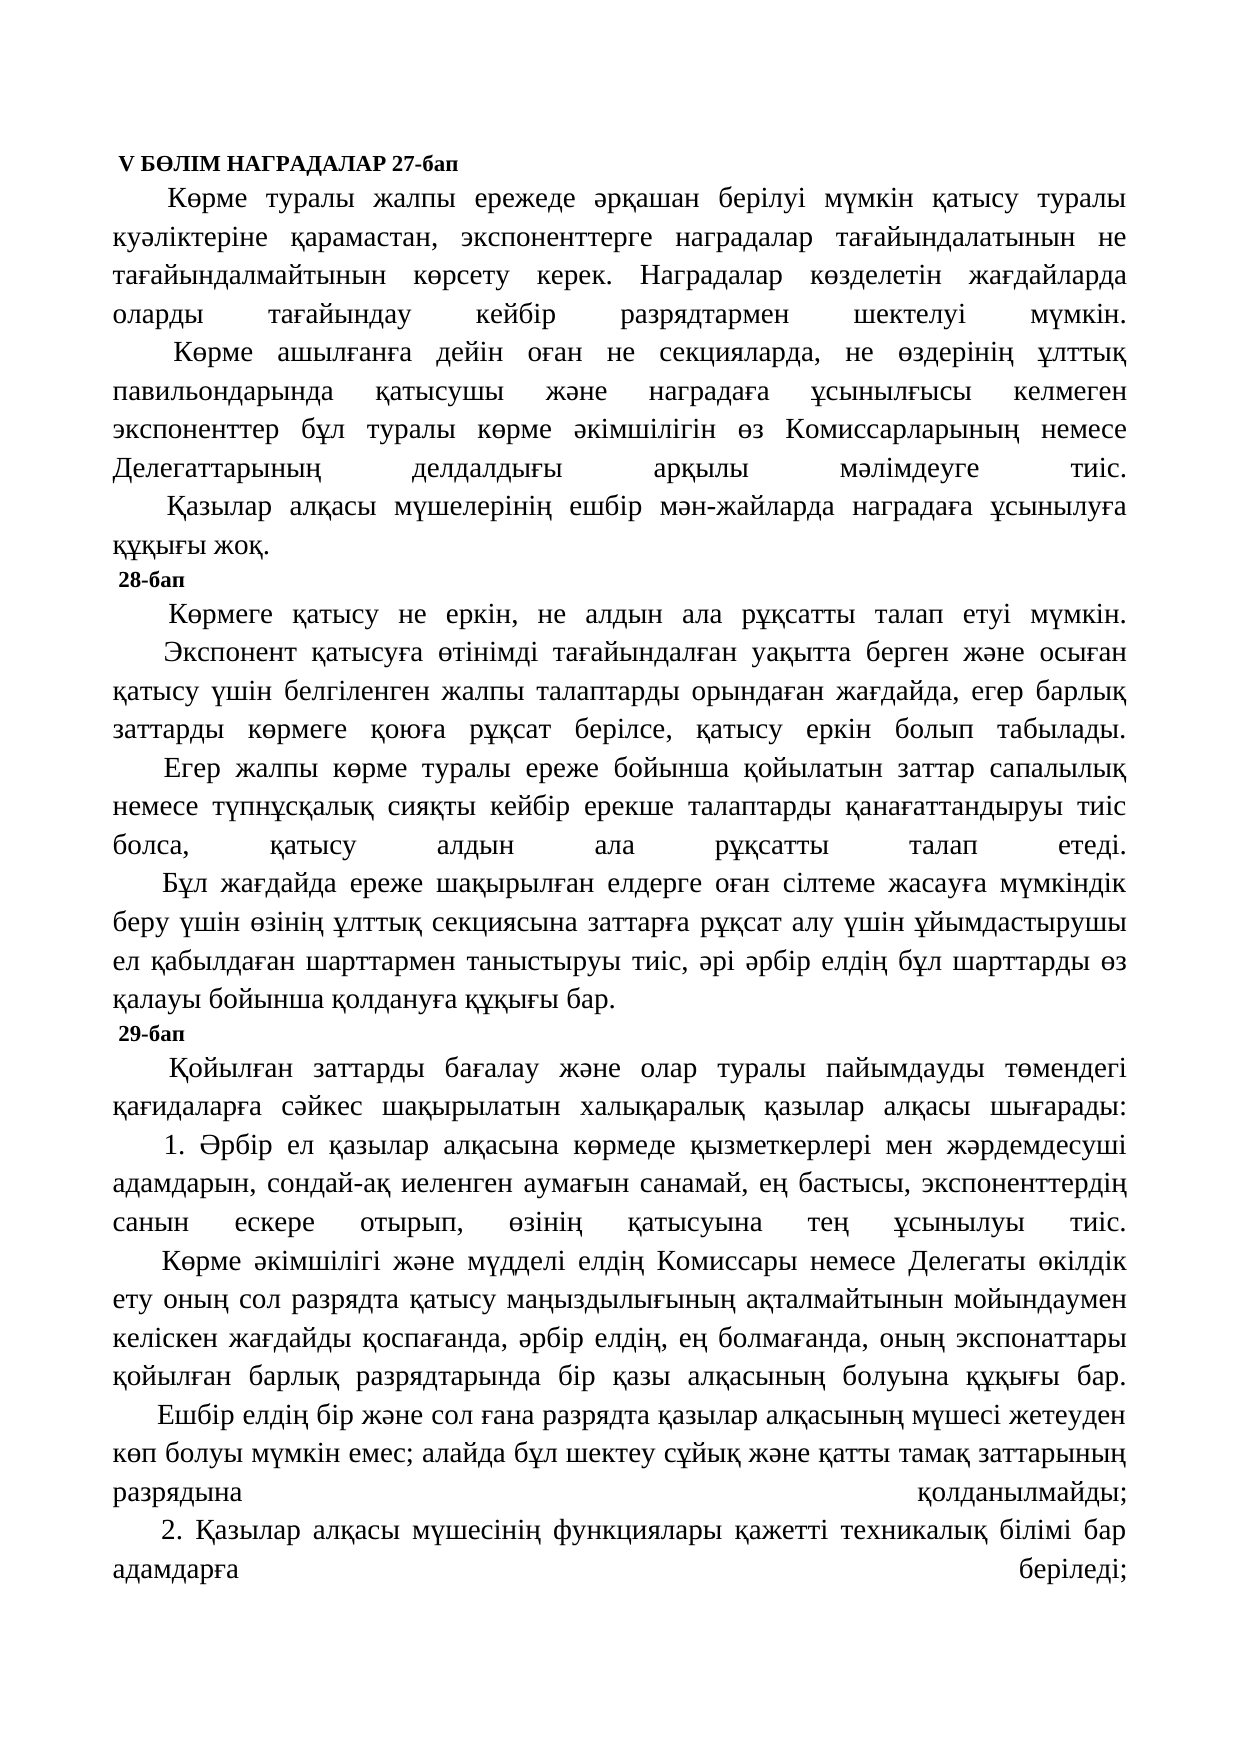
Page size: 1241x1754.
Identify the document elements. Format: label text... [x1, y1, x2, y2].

text Көрме туралы жалпы ережеде әрқашан берілуі мүмкін қатысу туралы куәліктеріне қарамастан, экспоненттерге наградалар тағайындалатынын не тағайындалмайтынын көрсету керек. Наградалар көзделетін жағдайларда оларды тағайындау кейбір разрядтармен шектелуі мүмкін. Көрме ашылғанға дейін оған не секцияларда, не өздерінің ұлттық павильондарында қатысушы және наградаға ұсынылғысы келмеген экспоненттер бұл туралы көрме әкімшілігін өз Комиссарларының немесе Делегаттарының делдалдығы арқылы мәлімдеуге тиіс. Қазылар алқасы мүшелерінің ешбір мән-жайларда наградаға ұсынылуға құқығы жоқ. [112, 180, 1128, 561]
text 28-бап [112, 566, 1128, 592]
text 29-бап [112, 1020, 1128, 1046]
text V БӨЛІМ НАГРАДАЛАР 27-бап [112, 150, 1128, 176]
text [112, 1050, 1128, 1584]
text Көрмеге қатысу не еркін, не алдын ала рұқсатты талап етуі мүмкін. Экспонент қатысуға өтінімді тағайындалған уақытта берген және осыған қатысу үшін белгіленген жалпы талаптарды орындаған жағдайда, егер барлық заттарды көрмеге қоюға рұқсат берілсе, қатысу еркін болып табылады. Егер жалпы көрме туралы ереже бойынша қойылатын заттар сапалылық немесе түпнұсқалық сияқты кейбір ерекше талаптарды қанағаттандыруы тиіс болса, қатысу алдын ала рұқсатты талап етеді. Бұл жағдайда ереже шақырылған елдерге оған сілтеме жасауға мүмкіндік беру үшін өзінің ұлттық секциясына заттарға рұқсат алу үшін ұйымдастырушы ел қабылдаған шарттармен таныстыруы тиіс, әрі әрбір елдің бұл шарттарды өз қалауы бойынша қолдануға құқығы бар. [112, 596, 1128, 1015]
